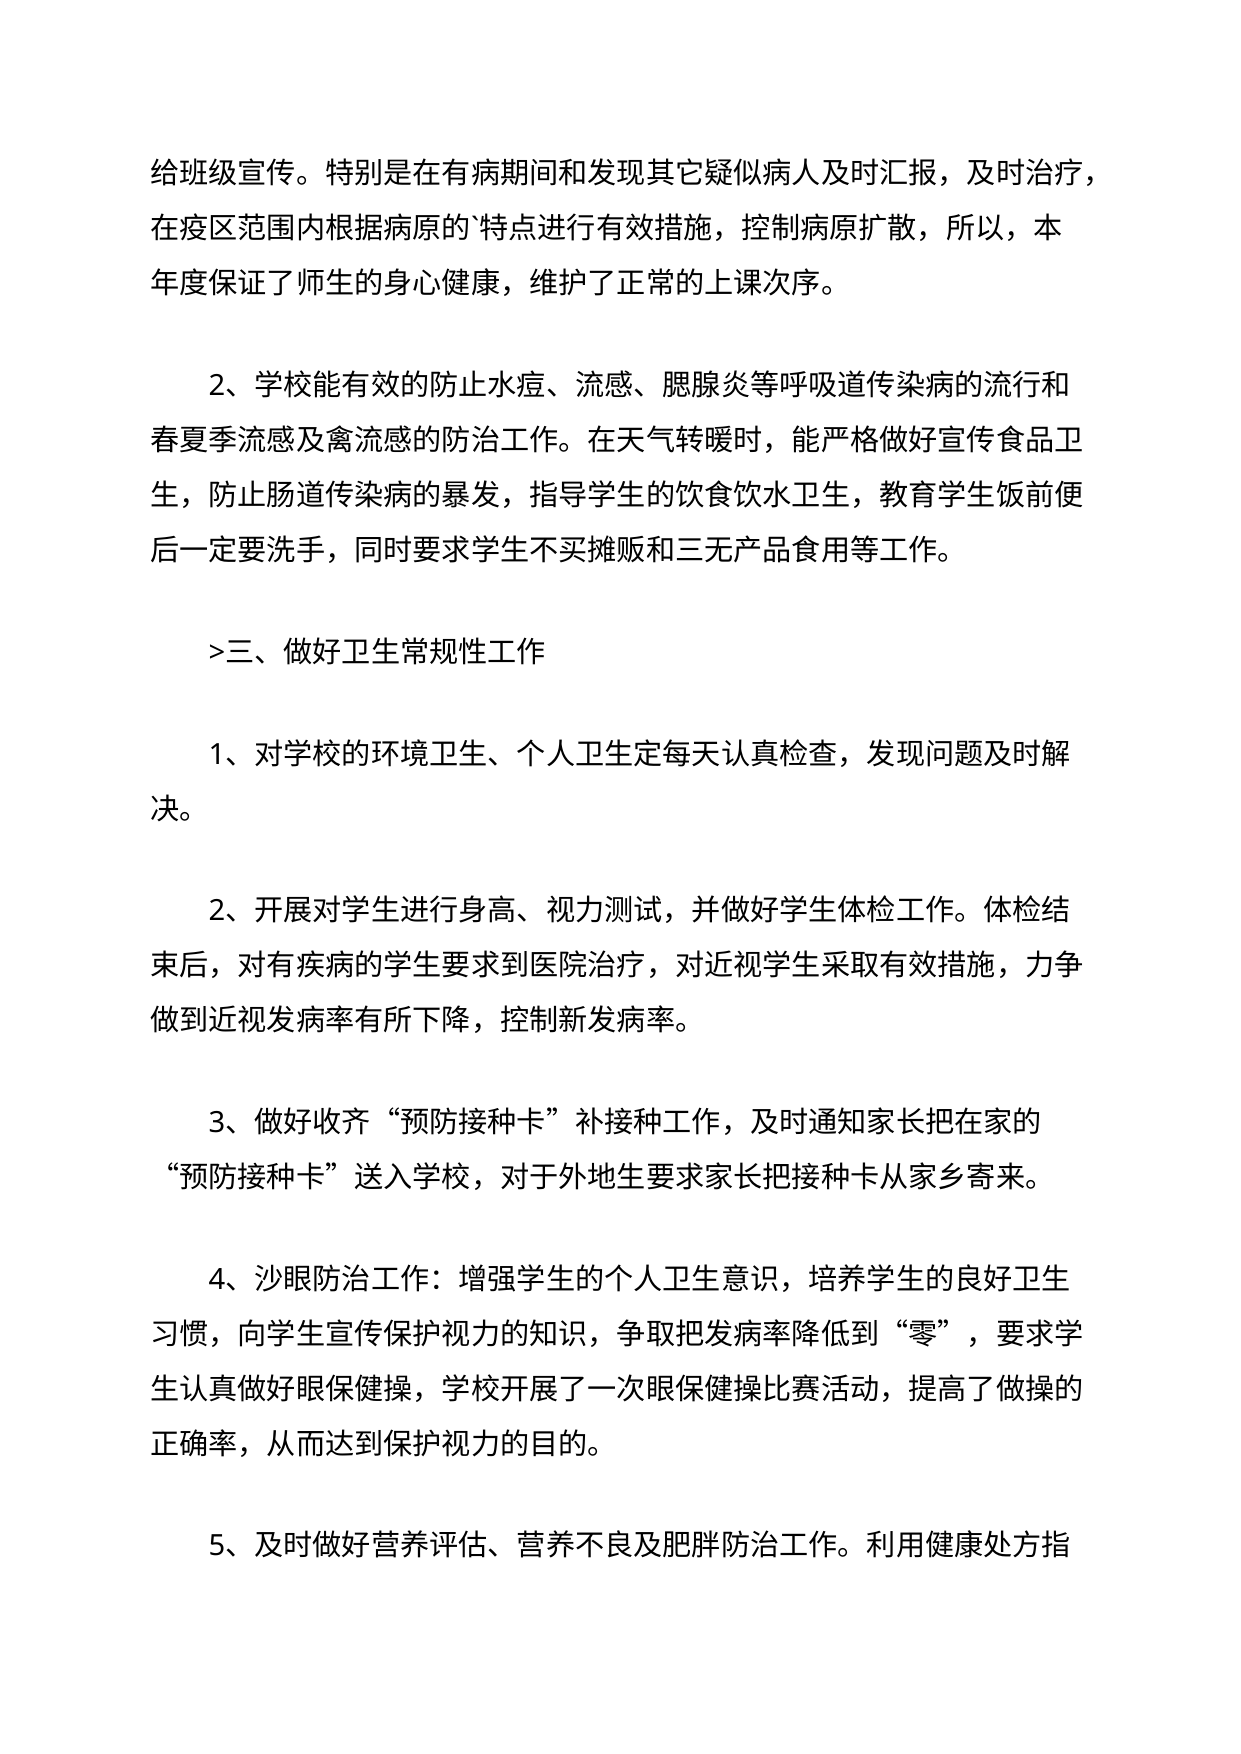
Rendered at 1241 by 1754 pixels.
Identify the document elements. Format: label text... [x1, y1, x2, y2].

text 3、做好收齐“预防接种卡”补接种工作，及时通知家长把在家的“预防接种卡”送入学校，对于外地生要求家长把接种卡从家乡寄来。 [150, 1099, 1090, 1196]
text 2、学校能有效的防止水痘、流感、腮腺炎等呼吸道传染病的流行和春夏季流感及禽流感的防治工作。在天气转暖时，能严格做好宣传食品卫生，防止肠道传染病的暴发，指导学生的饮食饮水卫生，教育学生饭前便后一定要洗手，同时要求学生不买摊贩和三无产品食用等工作。 [150, 362, 1090, 569]
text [150, 1522, 1090, 1564]
text 2、开展对学生进行身高、视力测试，并做好学生体检工作。体检结束后，对有疾病的学生要求到医院治疗，对近视学生采取有效措施，力争做到近视发病率有所下降，控制新发病率。 [150, 887, 1090, 1039]
text >三、做好卫生常规性工作 [150, 628, 1090, 671]
text 4、沙眼防治工作：增强学生的个人卫生意识，培养学生的良好卫生习惯，向学生宣传保护视力的知识，争取把发病率降低到“零”，要求学生认真做好眼保健操，学校开展了一次眼保健操比赛活动，提高了做操的正确率，从而达到保护视力的目的。 [150, 1255, 1090, 1462]
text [150, 150, 1090, 302]
text 1、对学校的环境卫生、个人卫生定每天认真检查，发现问题及时解决。 [150, 730, 1090, 827]
